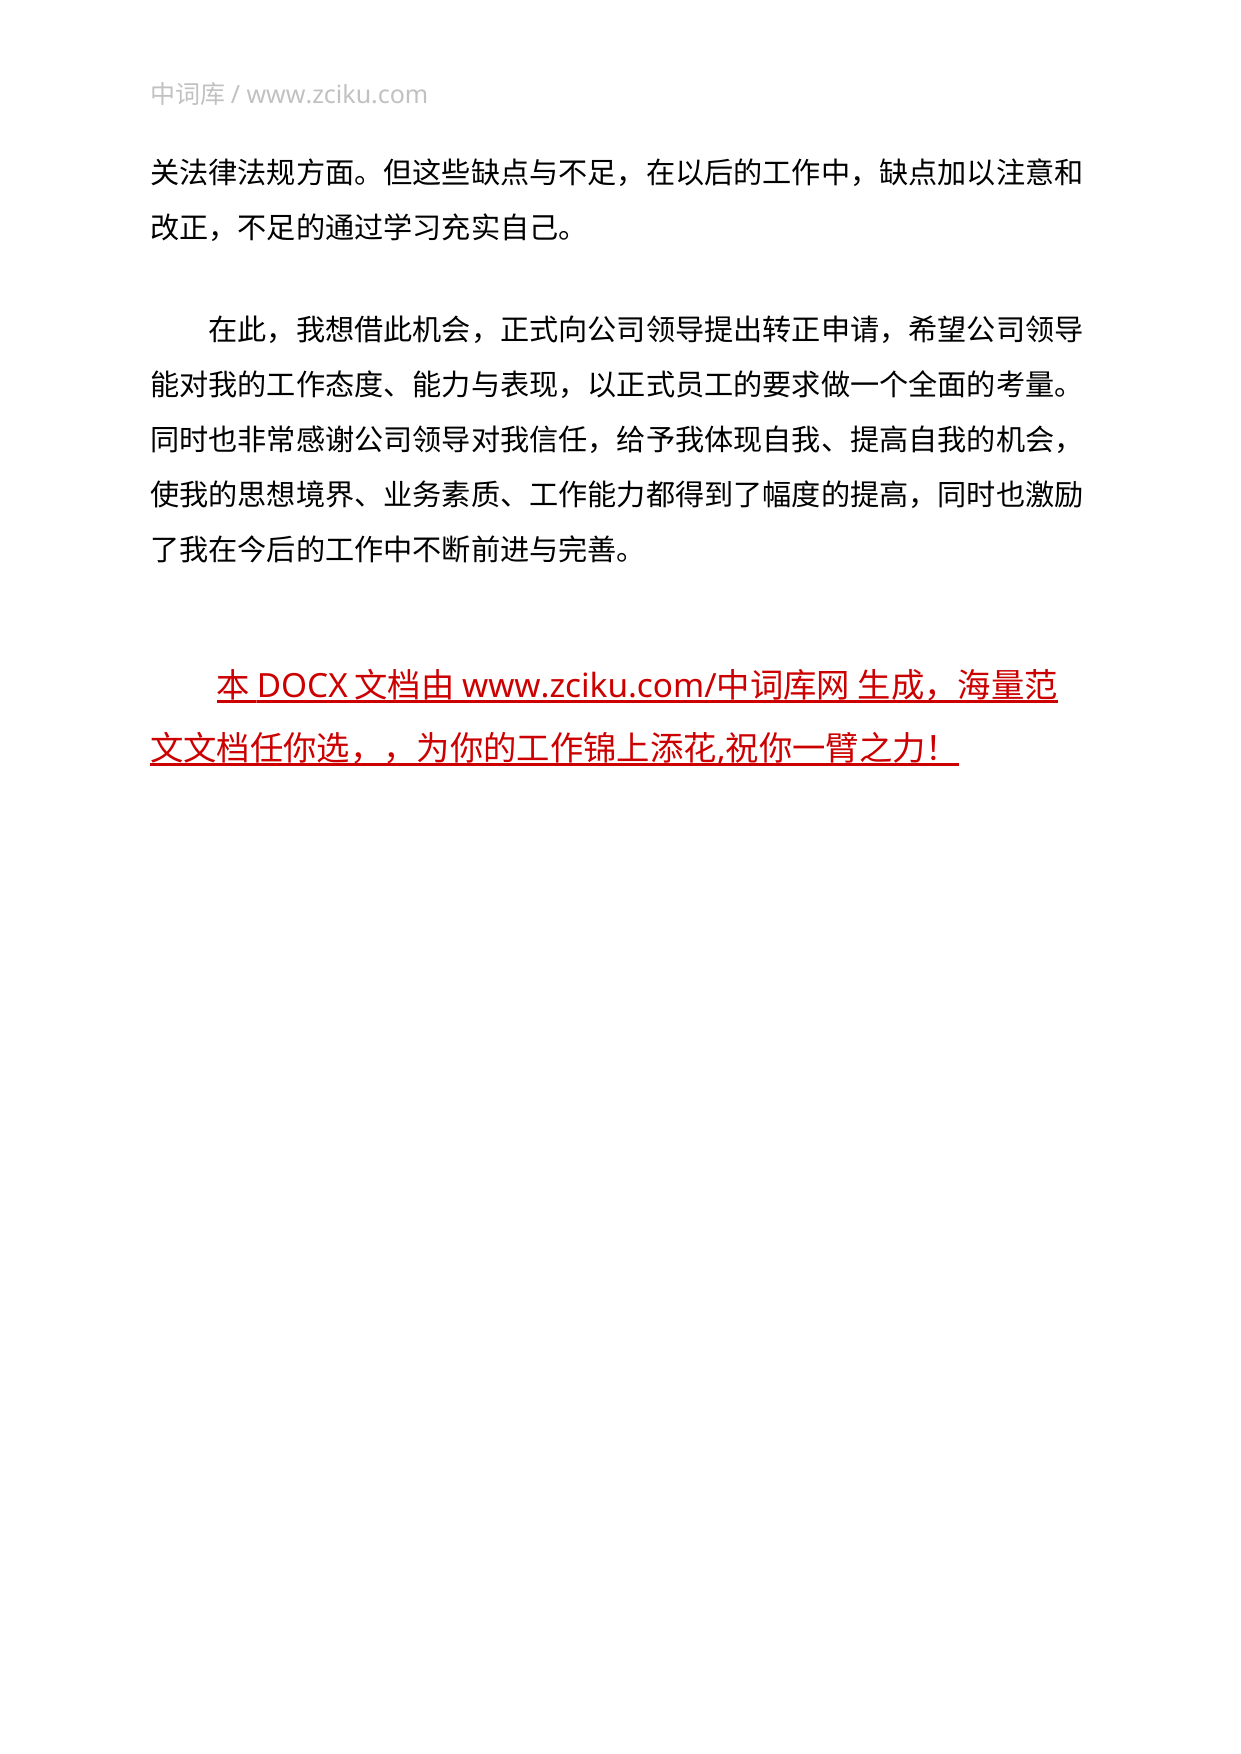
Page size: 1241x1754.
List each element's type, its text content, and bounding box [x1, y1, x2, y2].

text 本DOCX文档由 www.zciku.com/中词库网 生成，海量范文文档任你选，，为你的工作锦上添花,祝你一臂之力！ [150, 659, 1090, 771]
text 在此，我想借此机会，正式向公司领导提出转正申请，希望公司领导能对我的工作态度、能力与表现，以正式员工的要求做一个全面的考量。同时也非常感谢公司领导对我信任，给予我体现自我、提高自我的机会，使我的思想境界、业务素质、工作能力都得到了幅度的提高，同时也激励了我在今后的工作中不断前进与完善。 [150, 307, 1090, 568]
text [150, 150, 1090, 247]
